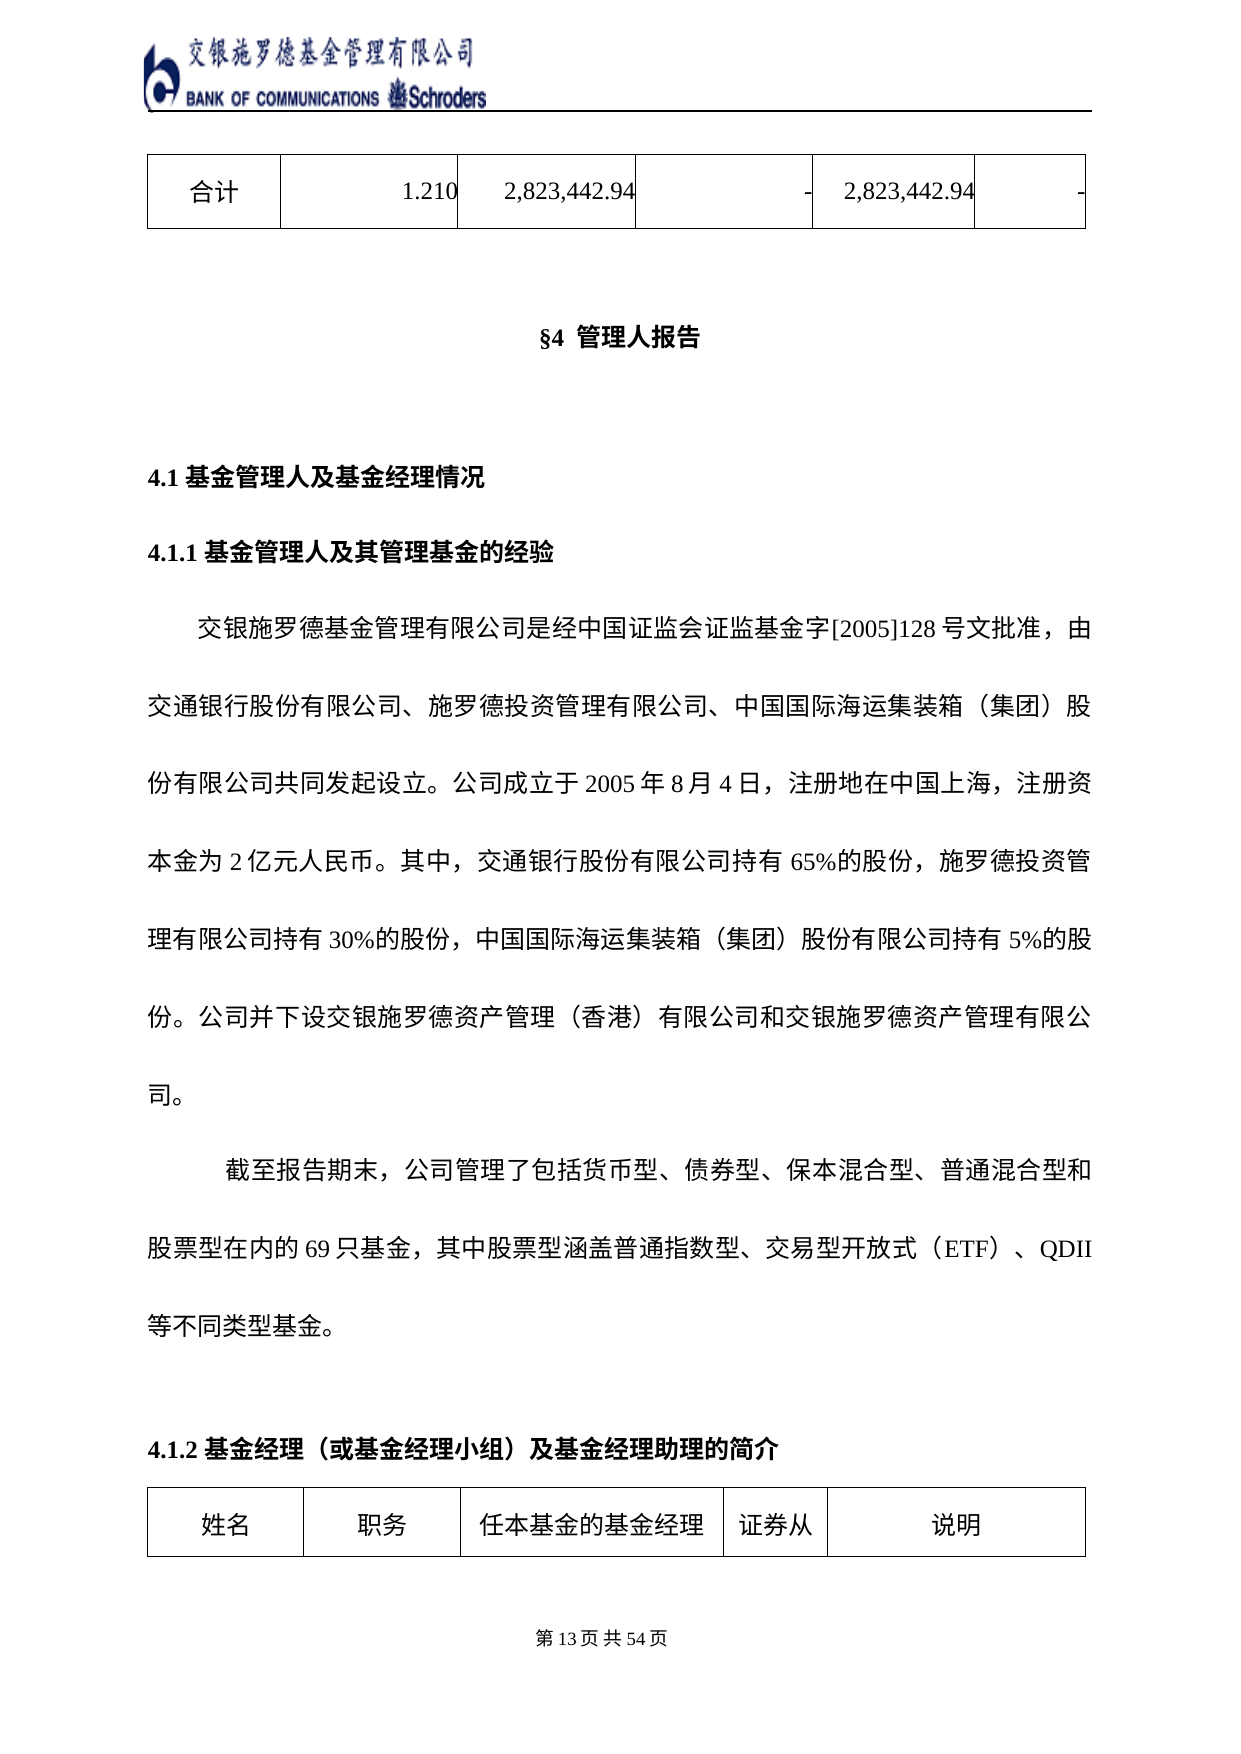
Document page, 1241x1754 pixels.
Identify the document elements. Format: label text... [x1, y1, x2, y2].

table_cell - [975, 155, 1085, 228]
table_cell 2,823,442.94 [458, 155, 635, 228]
table_cell 合计 [148, 155, 280, 228]
text 交银施罗德基金管理有限公司是经中国证监会证监基金字[2005]128号文批准，由交通银行股份有限公司、施罗德投资管理有限公司、中国国际海运集装箱（集团）股份有限公司共同发起设立。公司成立于2005年8月4日，注册地在中国上海，注册资本金为2亿元人民币。其中，交通银行股份有限公司持有65%的股份，施罗德投资管理有限公司持有30%的股份，中国国际海运集装箱（集团）股份有限公司持有5%的股份。公司并下设交银施罗德资产管理（香港）有限公司和交银施罗德资产管理有限公司。 [148, 594, 1092, 1126]
picture [143, 37, 486, 113]
table_header 证券从业年限 [724, 1488, 827, 1556]
table_header 说明 [828, 1488, 1085, 1556]
subtitle 4.1.2 基金经理（或基金经理小组）及基金经理助理的简介 [148, 1415, 1092, 1480]
table_header 任本基金的基金经理（助理）期限 [461, 1488, 723, 1556]
table_cell 2,823,442.94 [813, 155, 974, 228]
subtitle 4.1 基金管理人及基金经理情况 [148, 443, 1092, 508]
subtitle §4 管理人报告 [148, 303, 1092, 368]
table_header 姓名 [148, 1488, 303, 1556]
table_cell - [636, 155, 812, 228]
table_header 职务 [304, 1488, 460, 1556]
subtitle 4.1.1 基金管理人及其管理基金的经验 [148, 518, 1092, 583]
text 截至报告期末，公司管理了包括货币型、债券型、保本混合型、普通混合型和股票型在内的69只基金，其中股票型涵盖普通指数型、交易型开放式（ETF）、QDII等不同类型基金。 [148, 1136, 1092, 1357]
table_cell 1.210 [281, 155, 457, 228]
